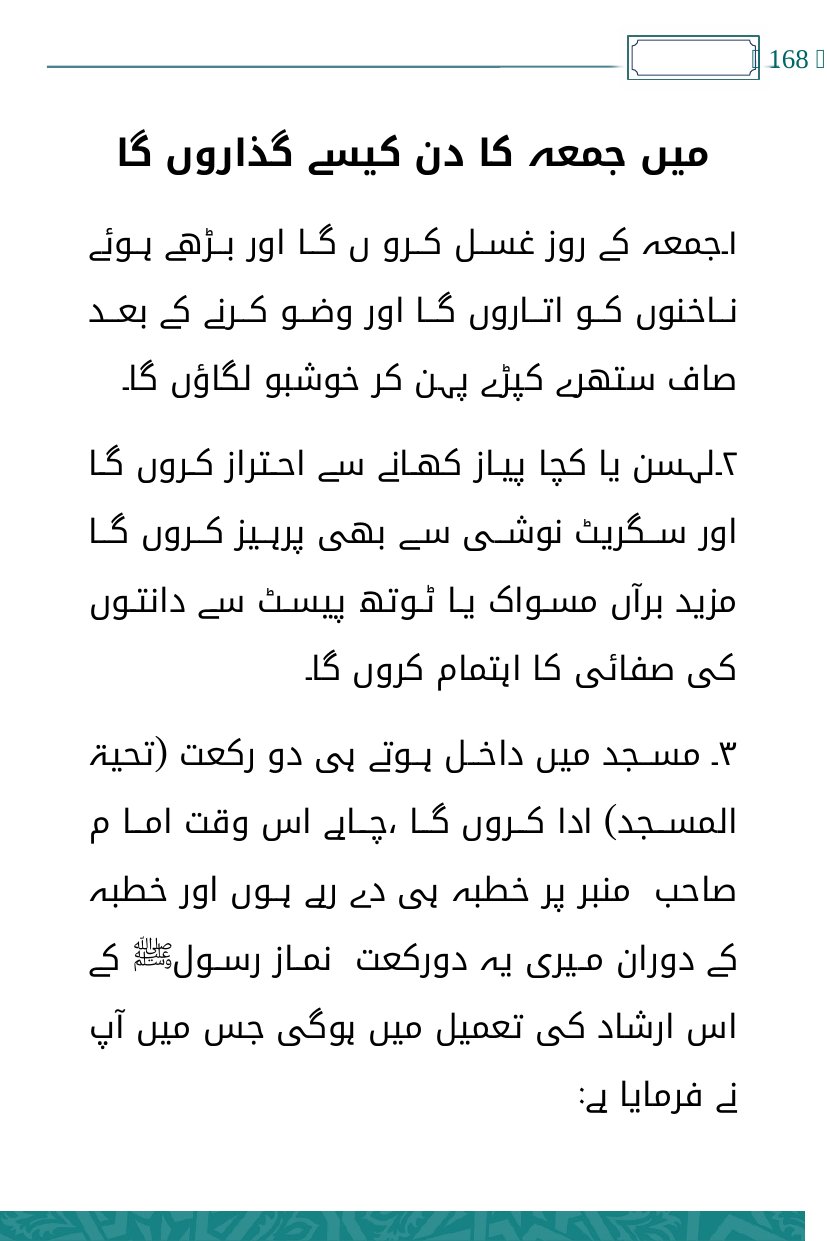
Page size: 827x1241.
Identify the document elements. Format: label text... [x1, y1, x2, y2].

picture [0, 1211, 805, 1241]
text ۱۔جمعہ کے روز غسل کرو ں گا اور بڑھے ہوئے ناخنوں کو اتاروں گا اور وضو کرنے کے بعد صاف ستھرے کپڑے پہن کر خوشبو لگاؤں گا۔ [89, 212, 738, 411]
text ۳۔ مسجد میں داخل ہوتے ہی دو رکعت (تحیۃ المسجد) ادا کروں گا ،چاہے اس وقت اما م صاحب منبر پر خطبہ ہی دے رہے ہوں اور خطبہ کے دوران میری یہ دورکعت نماز رسولﷺ کے اس ارشاد کی تعمیل میں ہوگی جس میں آپ نے فرمایا ہے: [89, 722, 738, 1127]
text ۲۔لہسن یا کچا پیاز کھانے سے احتراز کروں گا اور سگریٹ نوشی سے بھی پرہیز کروں گا مزید برآں مسواک یا ٹوتھ پیسٹ سے دانتوں کی صفائی کا اہتمام کروں گا۔ [89, 433, 738, 701]
text میں جمعہ کا دن کیسے گذاروں گا [89, 118, 738, 189]
